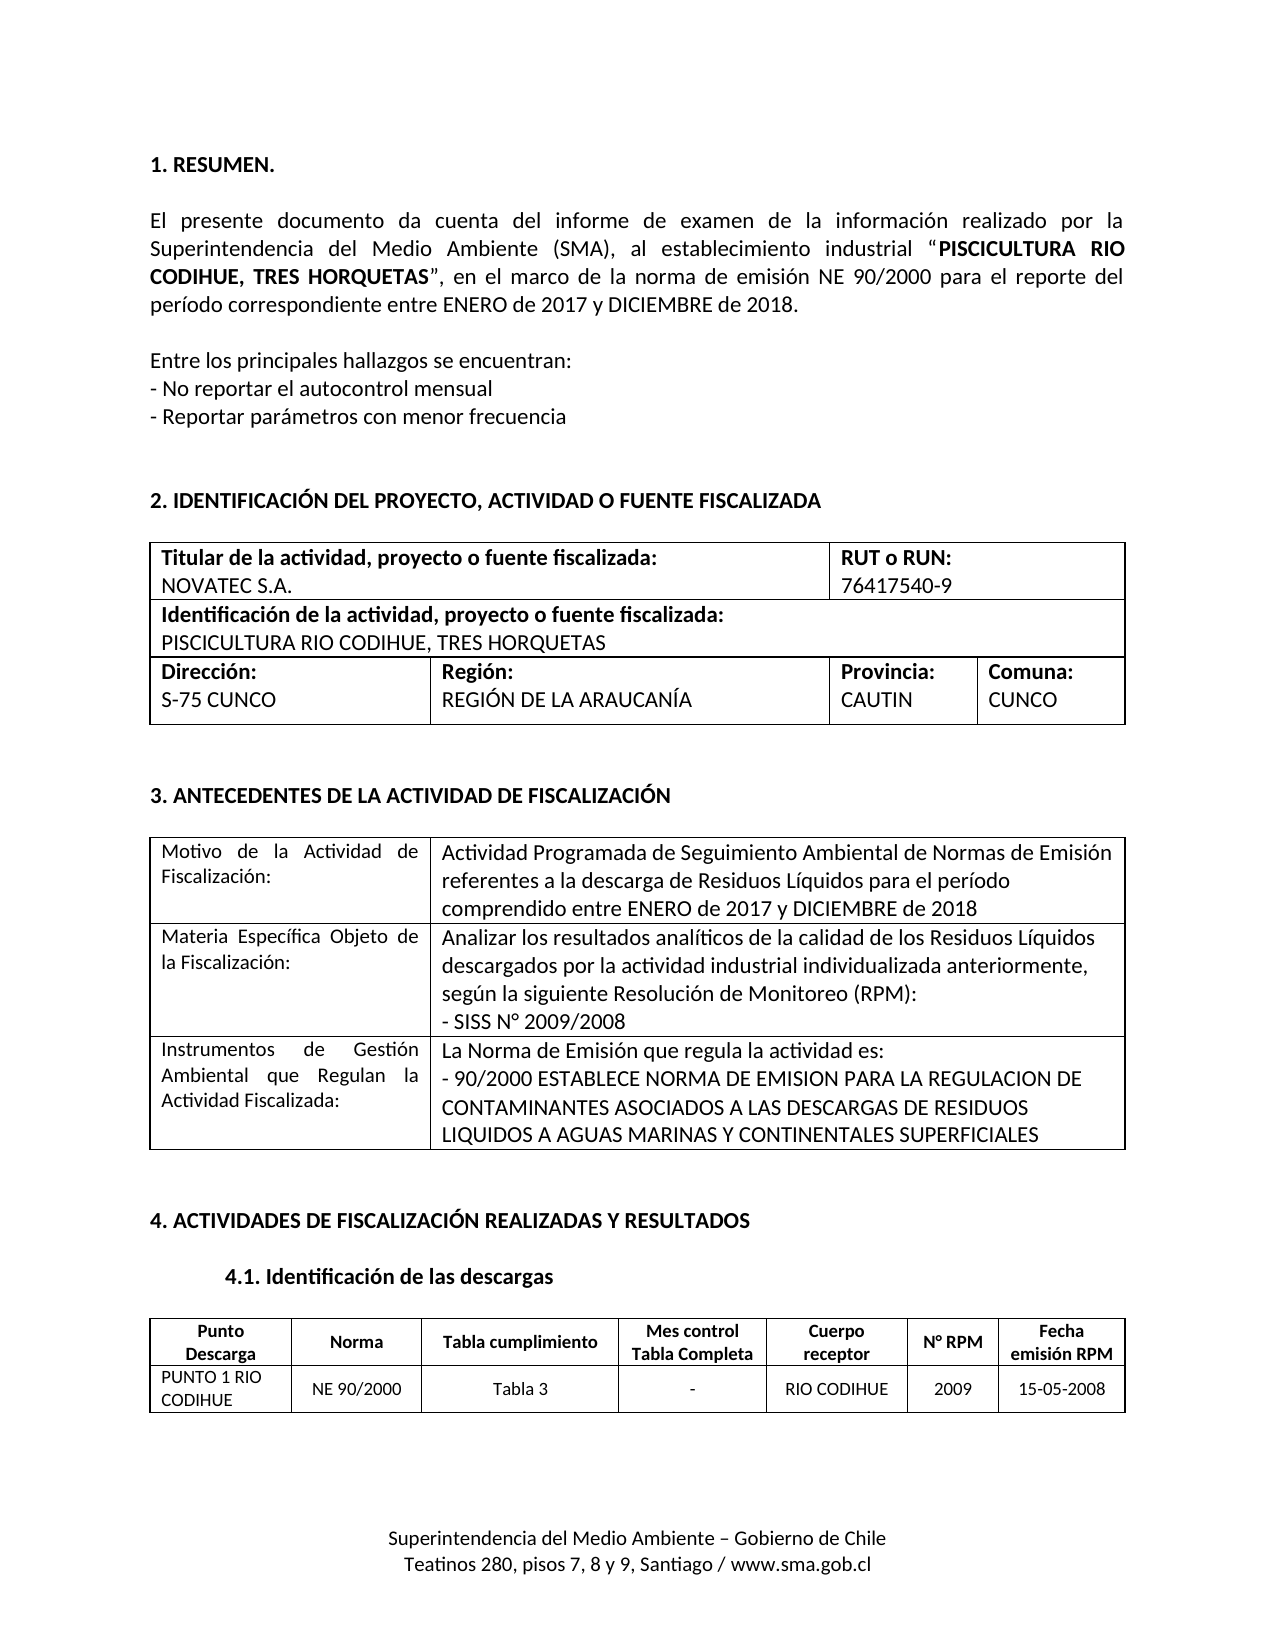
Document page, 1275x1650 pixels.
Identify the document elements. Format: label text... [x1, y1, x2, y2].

table_header Punto Descarga [151, 1319, 291, 1365]
table_cell Región: REGIÓN DE LA ARAUCANÍA [431, 658, 829, 724]
table_header Mes control Tabla Completa [619, 1319, 766, 1365]
table_header Cuerpo receptor [767, 1319, 907, 1365]
table_cell RIO CODIHUE [767, 1366, 907, 1412]
table_cell NE 90/2000 [292, 1366, 421, 1412]
table_cell Provincia: CAUTIN [830, 658, 977, 724]
text 4. ACTIVIDADES DE FISCALIZACIÓN REALIZADAS Y RESULTADOS [150, 1206, 1125, 1234]
table_cell 2009 [908, 1366, 998, 1412]
table_header Motivo de la Actividad de Fiscalización: [151, 838, 430, 922]
text 3. ANTECEDENTES DE LA ACTIVIDAD DE FISCALIZACIÓN [150, 781, 1125, 809]
table_header Fecha emisión RPM [999, 1319, 1124, 1365]
table_cell - [619, 1366, 766, 1412]
text 2. IDENTIFICACIÓN DEL PROYECTO, ACTIVIDAD O FUENTE FISCALIZADA [150, 486, 1125, 514]
table_cell Dirección: S-75 CUNCO [151, 658, 430, 724]
text El presente documento da cuenta del informe de examen de la información realizado por la Superintendencia del Medio Ambiente (SMA), al establecimiento industrial “PISCICULTURA RIO CODIHUE, TRES HORQUETAS”, en el marco de la norma de emisión NE 90/2000 para el reporte del período correspondiente entre ENERO de 2017 y DICIEMBRE de 2018. [150, 178, 1125, 318]
table_cell Identificación de la actividad, proyecto o fuente fiscalizada: PISCICULTURA RIO CODIHUE, TRES HORQUETAS [151, 600, 1124, 656]
table_header RUT o RUN: 76417540-9 [830, 543, 1124, 599]
table_header N° RPM [908, 1319, 998, 1365]
table_cell Instrumentos de Gestión Ambiental que Regulan la Actividad Fiscalizada: [151, 1037, 430, 1149]
table_cell Materia Específica Objeto de la Fiscalización: [151, 924, 430, 1036]
text 4.1. Identificación de las descargas [150, 1262, 1125, 1290]
text 1. RESUMEN. [150, 150, 1125, 178]
table_cell PUNTO 1 RIO CODIHUE [151, 1366, 291, 1412]
table_cell 15-05-2008 [999, 1366, 1124, 1412]
table_cell Comuna: CUNCO [978, 658, 1124, 724]
table_cell Analizar los resultados analíticos de la calidad de los Residuos Líquidos descargados por la actividad industrial individualizada anteriormente, según la siguiente Resolución de Monitoreo (RPM): - SISS N° 2009/2008 [431, 924, 1124, 1036]
table_header Titular de la actividad, proyecto o fuente fiscalizada: NOVATEC S.A. [151, 543, 829, 599]
table_cell Tabla 3 [422, 1366, 618, 1412]
text - No reportar el autocontrol mensual [150, 374, 1125, 402]
table_header Norma [292, 1319, 421, 1365]
table_header Tabla cumplimiento [422, 1319, 618, 1365]
text - Reportar parámetros con menor frecuencia [150, 402, 1125, 430]
text Entre los principales hallazgos se encuentran: [150, 346, 1125, 374]
table_header Actividad Programada de Seguimiento Ambiental de Normas de Emisión referentes a la descarga de Residuos Líquidos para el período comprendido entre ENERO de 2017 y DICIEMBRE de 2018 [431, 838, 1124, 922]
table_cell La Norma de Emisión que regula la actividad es: - 90/2000 ESTABLECE NORMA DE EMISION PARA LA REGULACION DE CONTAMINANTES ASOCIADOS A LAS DESCARGAS DE RESIDUOS LIQUIDOS A AGUAS MARINAS Y CONTINENTALES SUPERFICIALES [431, 1037, 1124, 1149]
